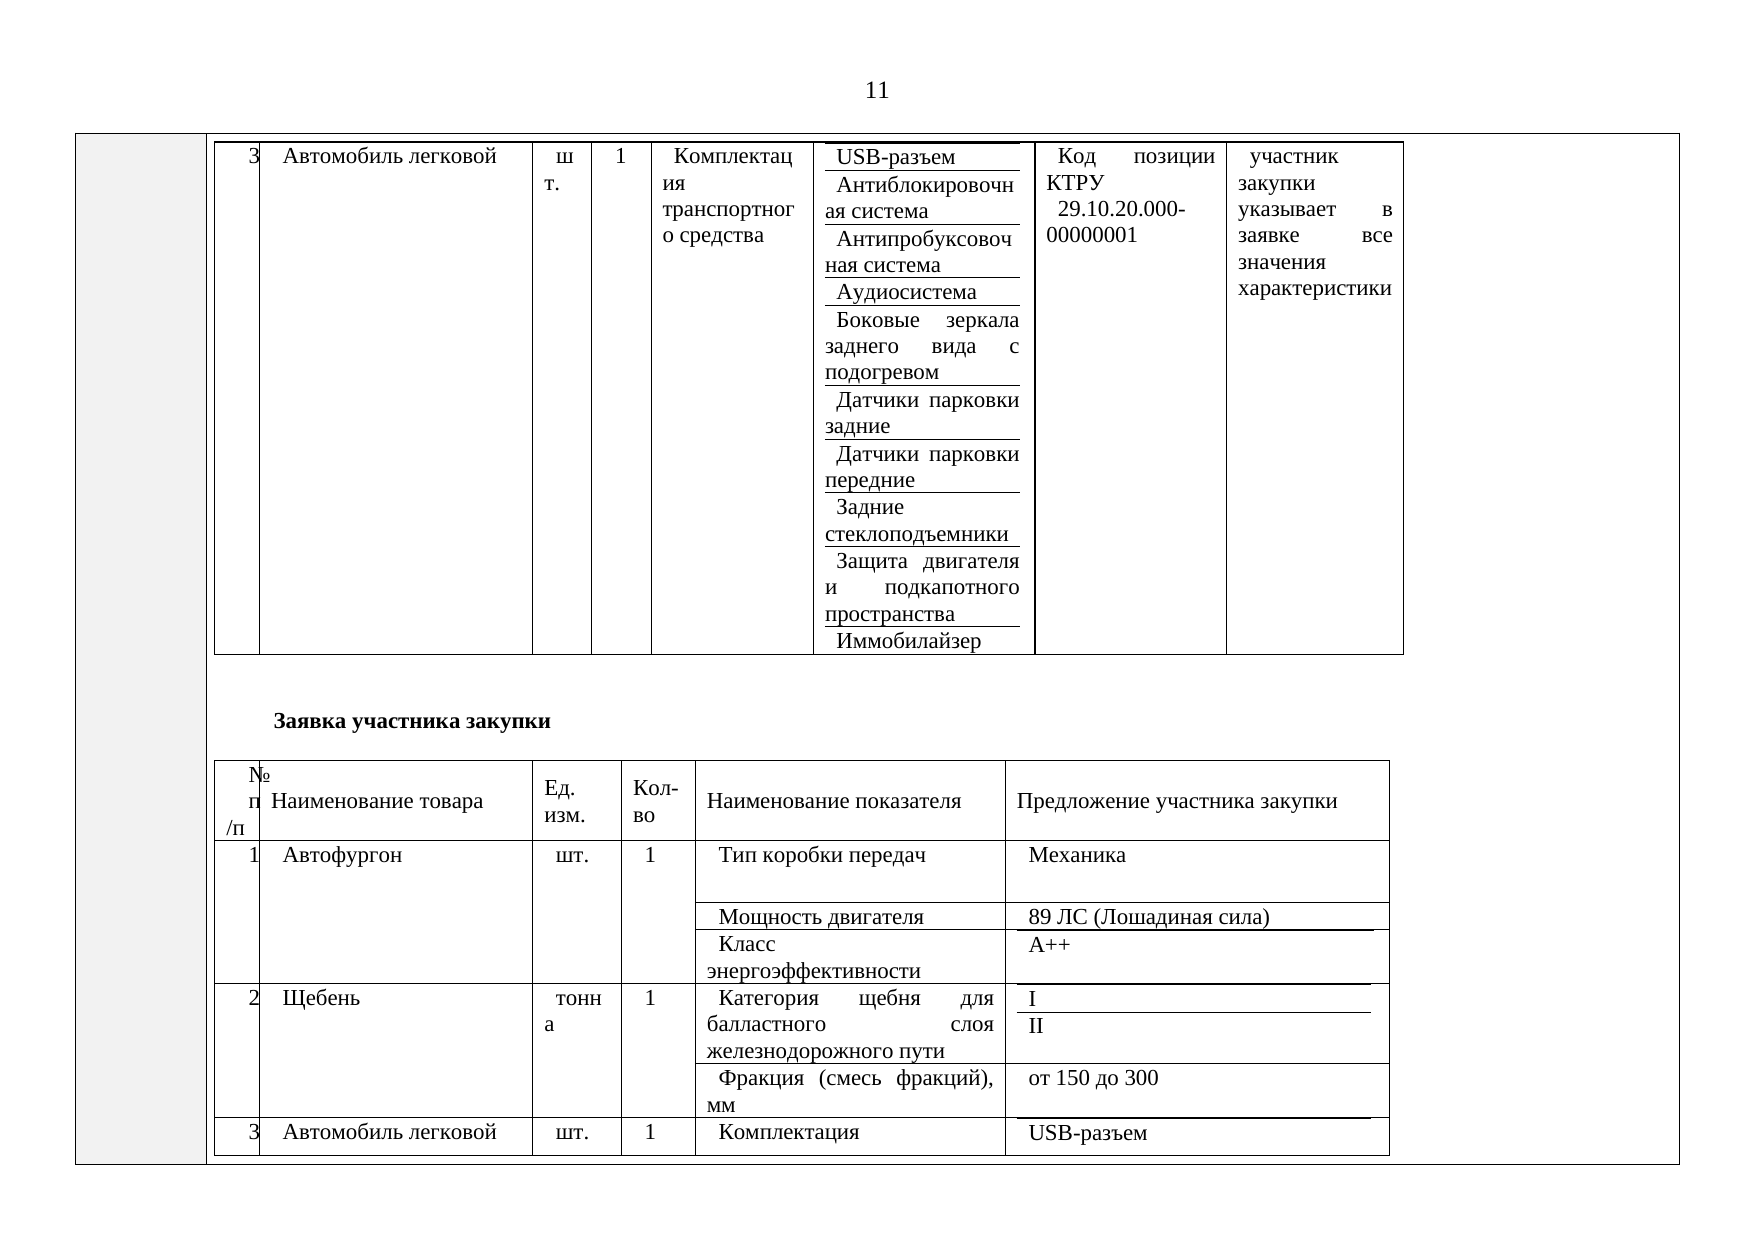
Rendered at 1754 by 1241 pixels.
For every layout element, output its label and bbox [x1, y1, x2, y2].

table_cell [207, 134, 1679, 1164]
